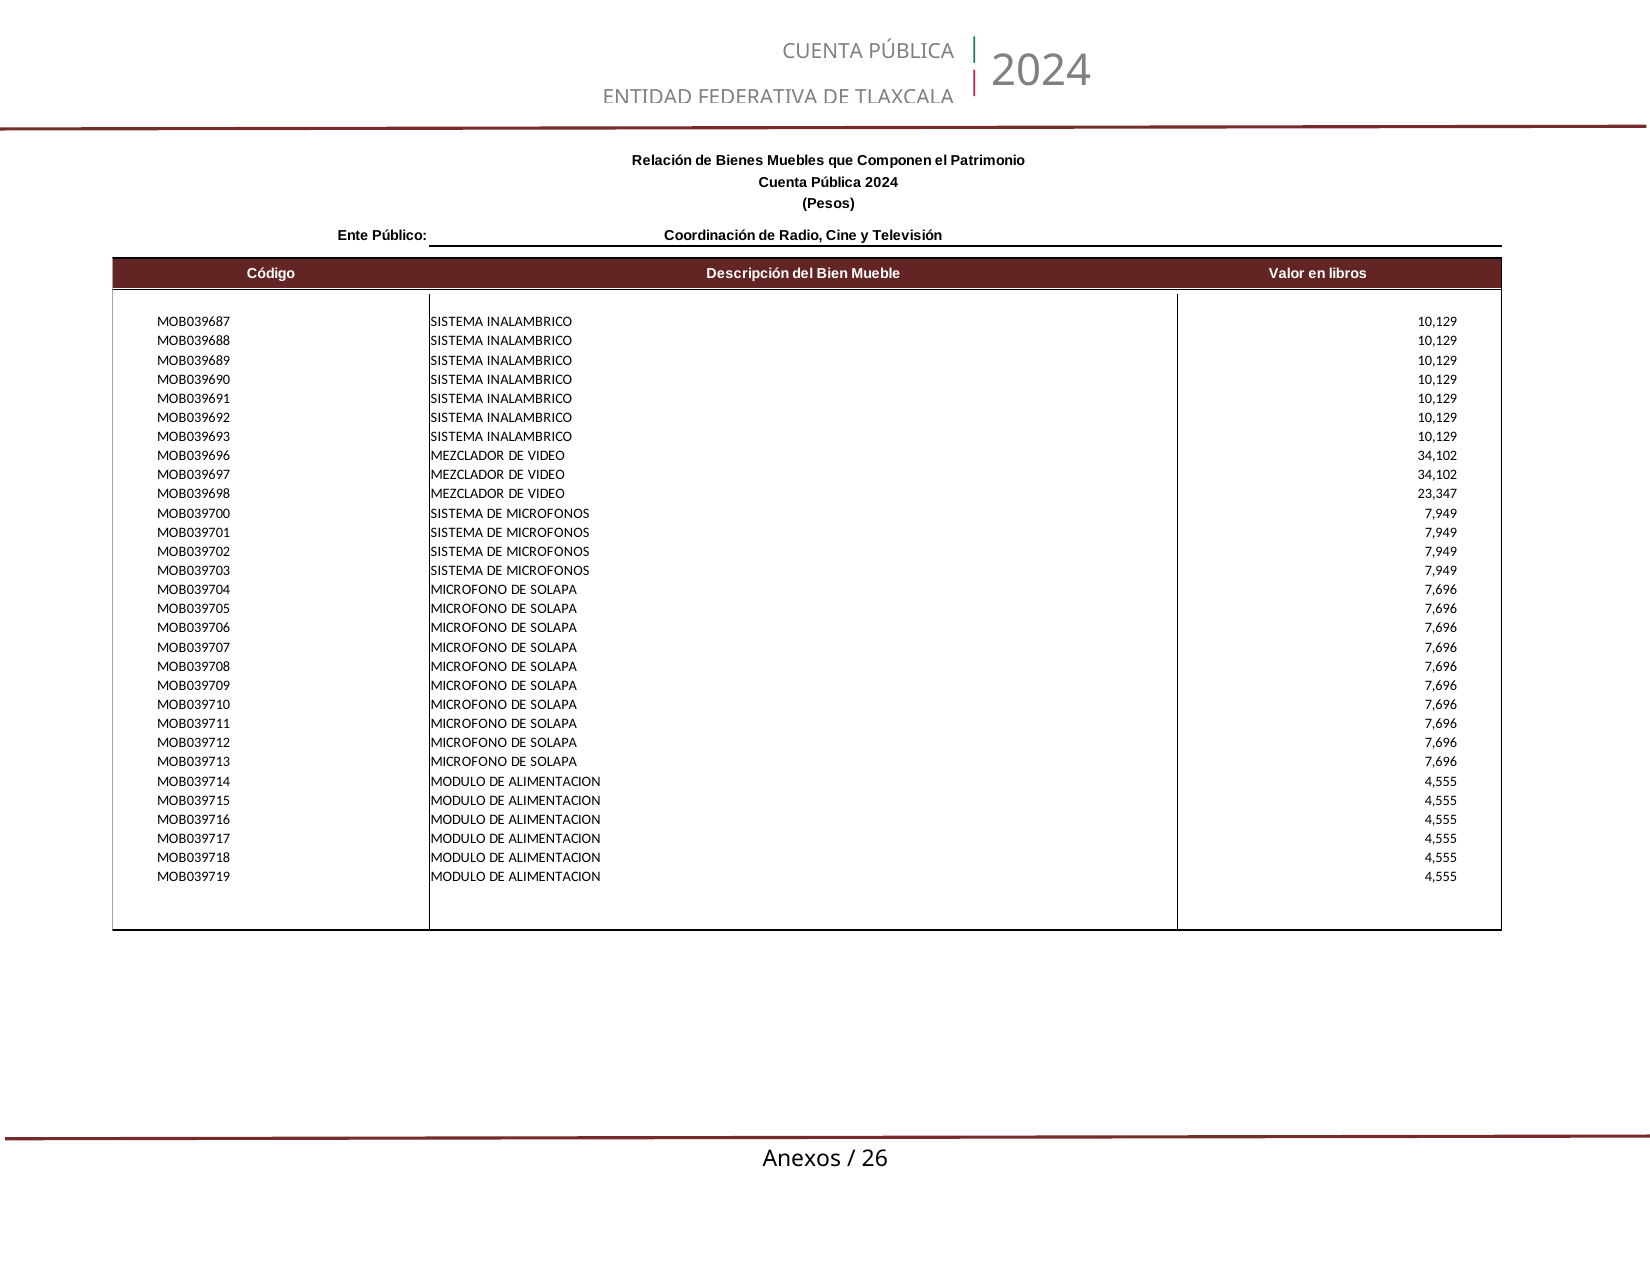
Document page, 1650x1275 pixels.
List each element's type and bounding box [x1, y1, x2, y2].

picture [968, 28, 985, 99]
